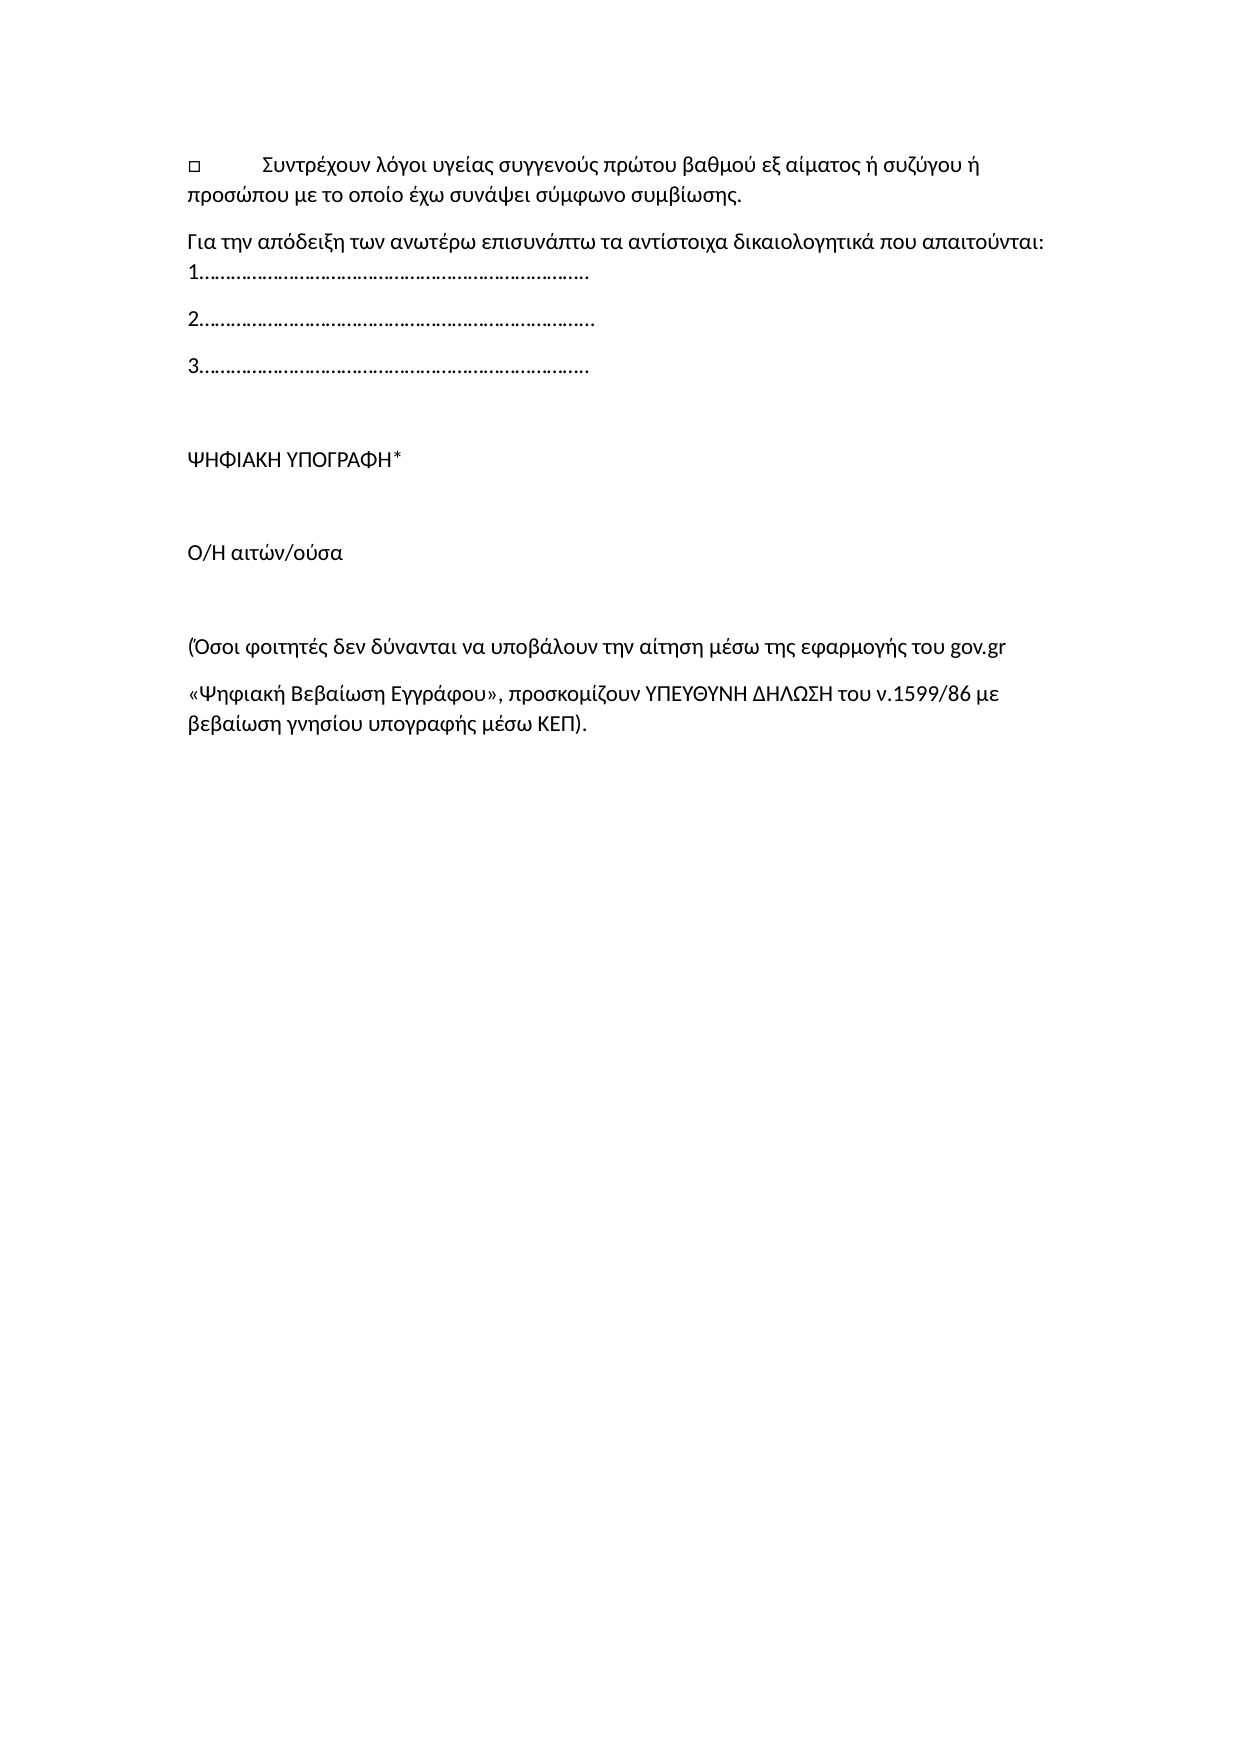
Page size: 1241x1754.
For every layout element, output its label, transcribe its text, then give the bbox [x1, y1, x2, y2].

text 2………………………………………………………………... [187, 304, 1053, 332]
text «Ψηφιακή Βεβαίωση Εγγράφου», προσκομίζουν ΥΠΕΥΘΥΝΗ ΔΗΛΩΣΗ του ν.1599/86 με βεβαίωση γνησίου υπογραφής μέσω ΚΕΠ). [187, 679, 1053, 737]
text 3……………………………………………………………….. [187, 351, 1053, 379]
text (Όσοι φοιτητές δεν δύνανται να υποβάλουν την αίτηση μέσω της εφαρμογής του gov.gr [187, 632, 1053, 660]
text □ Συντρέχουν λόγοι υγείας συγγενούς πρώτου βαθμού εξ αίματος ή συζύγου ή προσώπου με το οποίο έχω συνάψει σύμφωνο συμβίωσης. [187, 150, 1053, 208]
text Για την απόδειξη των ανωτέρω επισυνάπτω τα αντίστοιχα δικαιολογητικά που απαιτούνται: 1……………………………………………………………….. [187, 227, 1053, 285]
text Ο/Η αιτών/ούσα [187, 538, 1053, 567]
text ΨΗΦΙΑΚΗ ΥΠΟΓΡΑΦΗ* [187, 445, 1053, 473]
